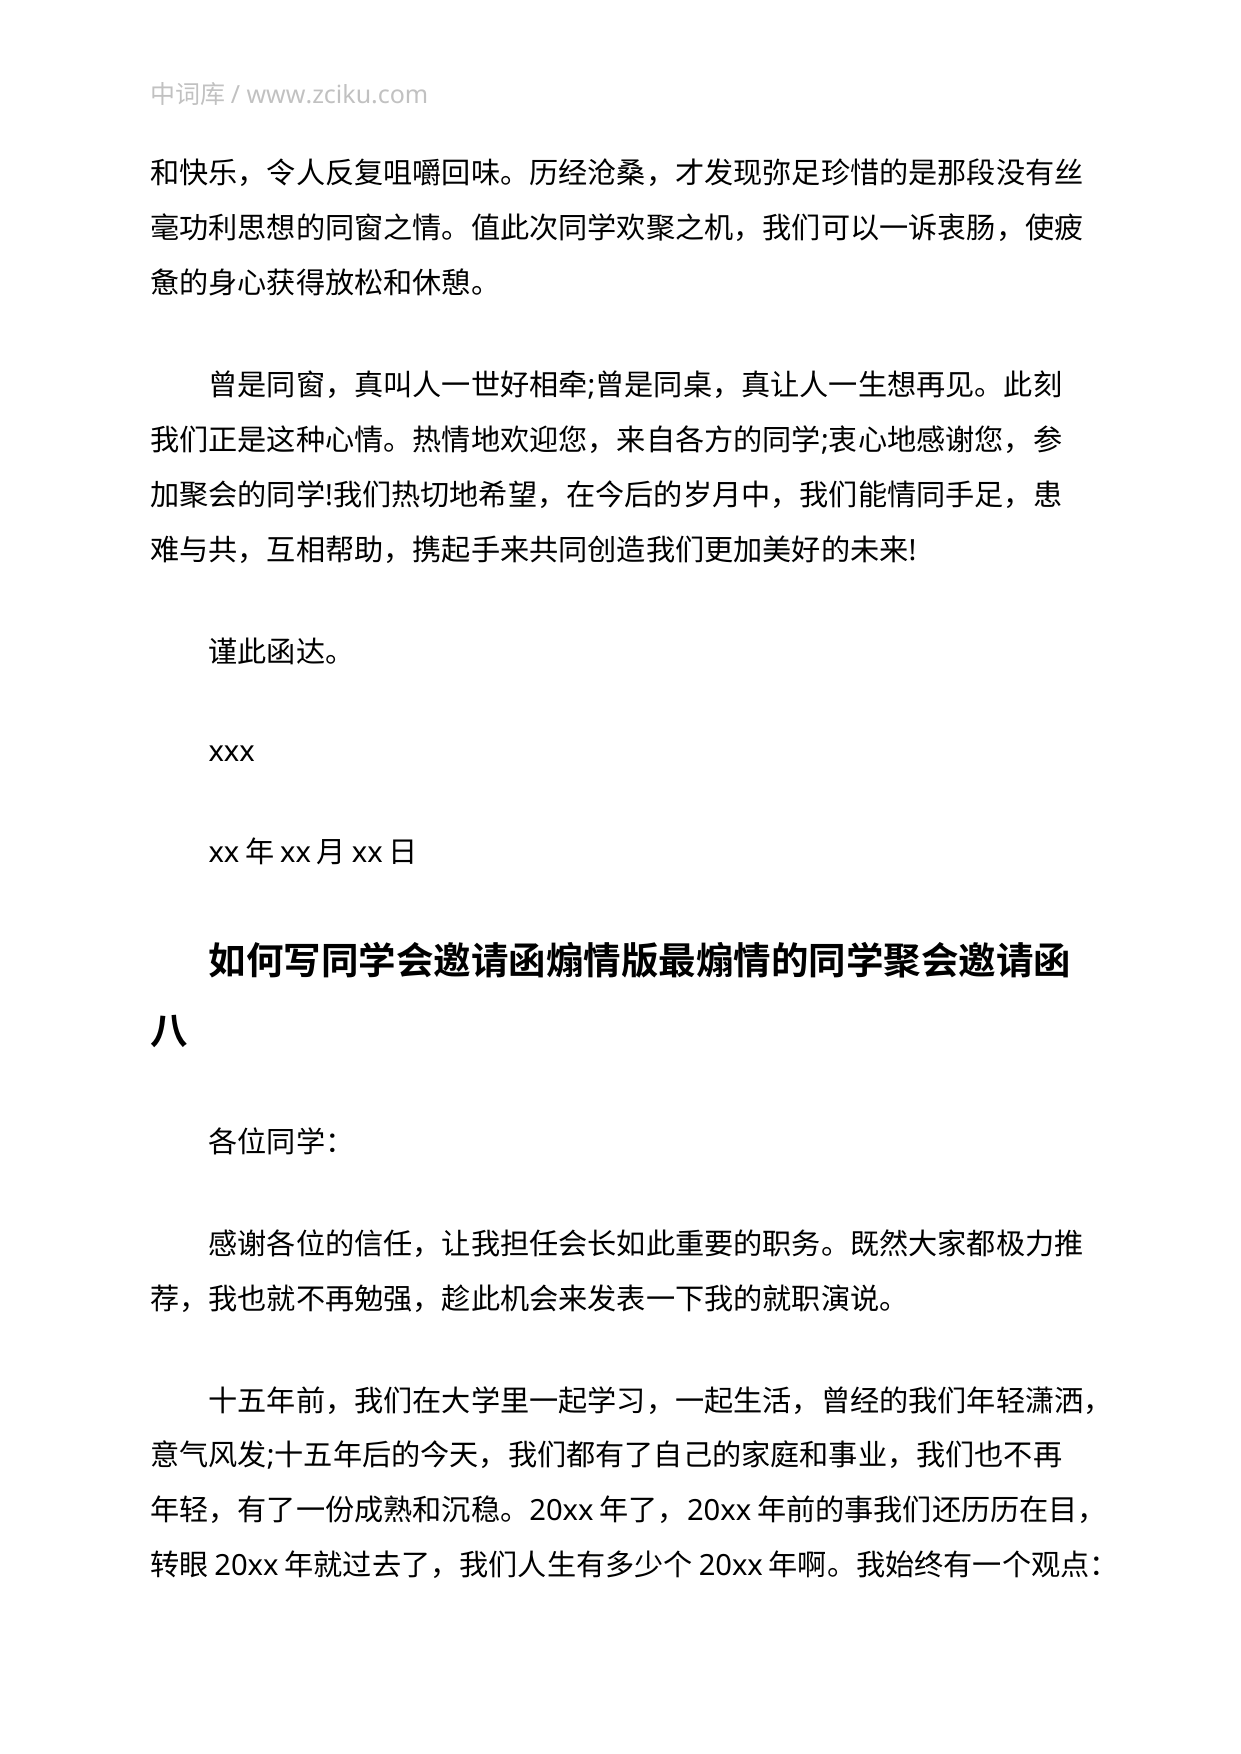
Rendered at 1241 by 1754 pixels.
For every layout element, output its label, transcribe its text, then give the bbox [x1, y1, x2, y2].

text xx年xx月xx日 [150, 829, 1090, 871]
text 如何写同学会邀请函煽情版最煽情的同学聚会邀请函八 [150, 931, 1090, 1056]
text xxx [150, 730, 1090, 770]
text 曾是同窗，真叫人一世好相牵;曾是同桌，真让人一生想再见。此刻我们正是这种心情。热情地欢迎您，来自各方的同学;衷心地感谢您，参加聚会的同学!我们热切地希望，在今后的岁月中，我们能情同手足，患难与共，互相帮助，携起手来共同创造我们更加美好的未来! [150, 362, 1090, 569]
text 各位同学： [150, 1119, 1090, 1161]
text 感谢各位的信任，让我担任会长如此重要的职务。既然大家都极力推荐，我也就不再勉强，趁此机会来发表一下我的就职演说。 [150, 1220, 1090, 1318]
text 谨此函达。 [150, 628, 1090, 671]
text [150, 1377, 1090, 1584]
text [150, 150, 1090, 302]
